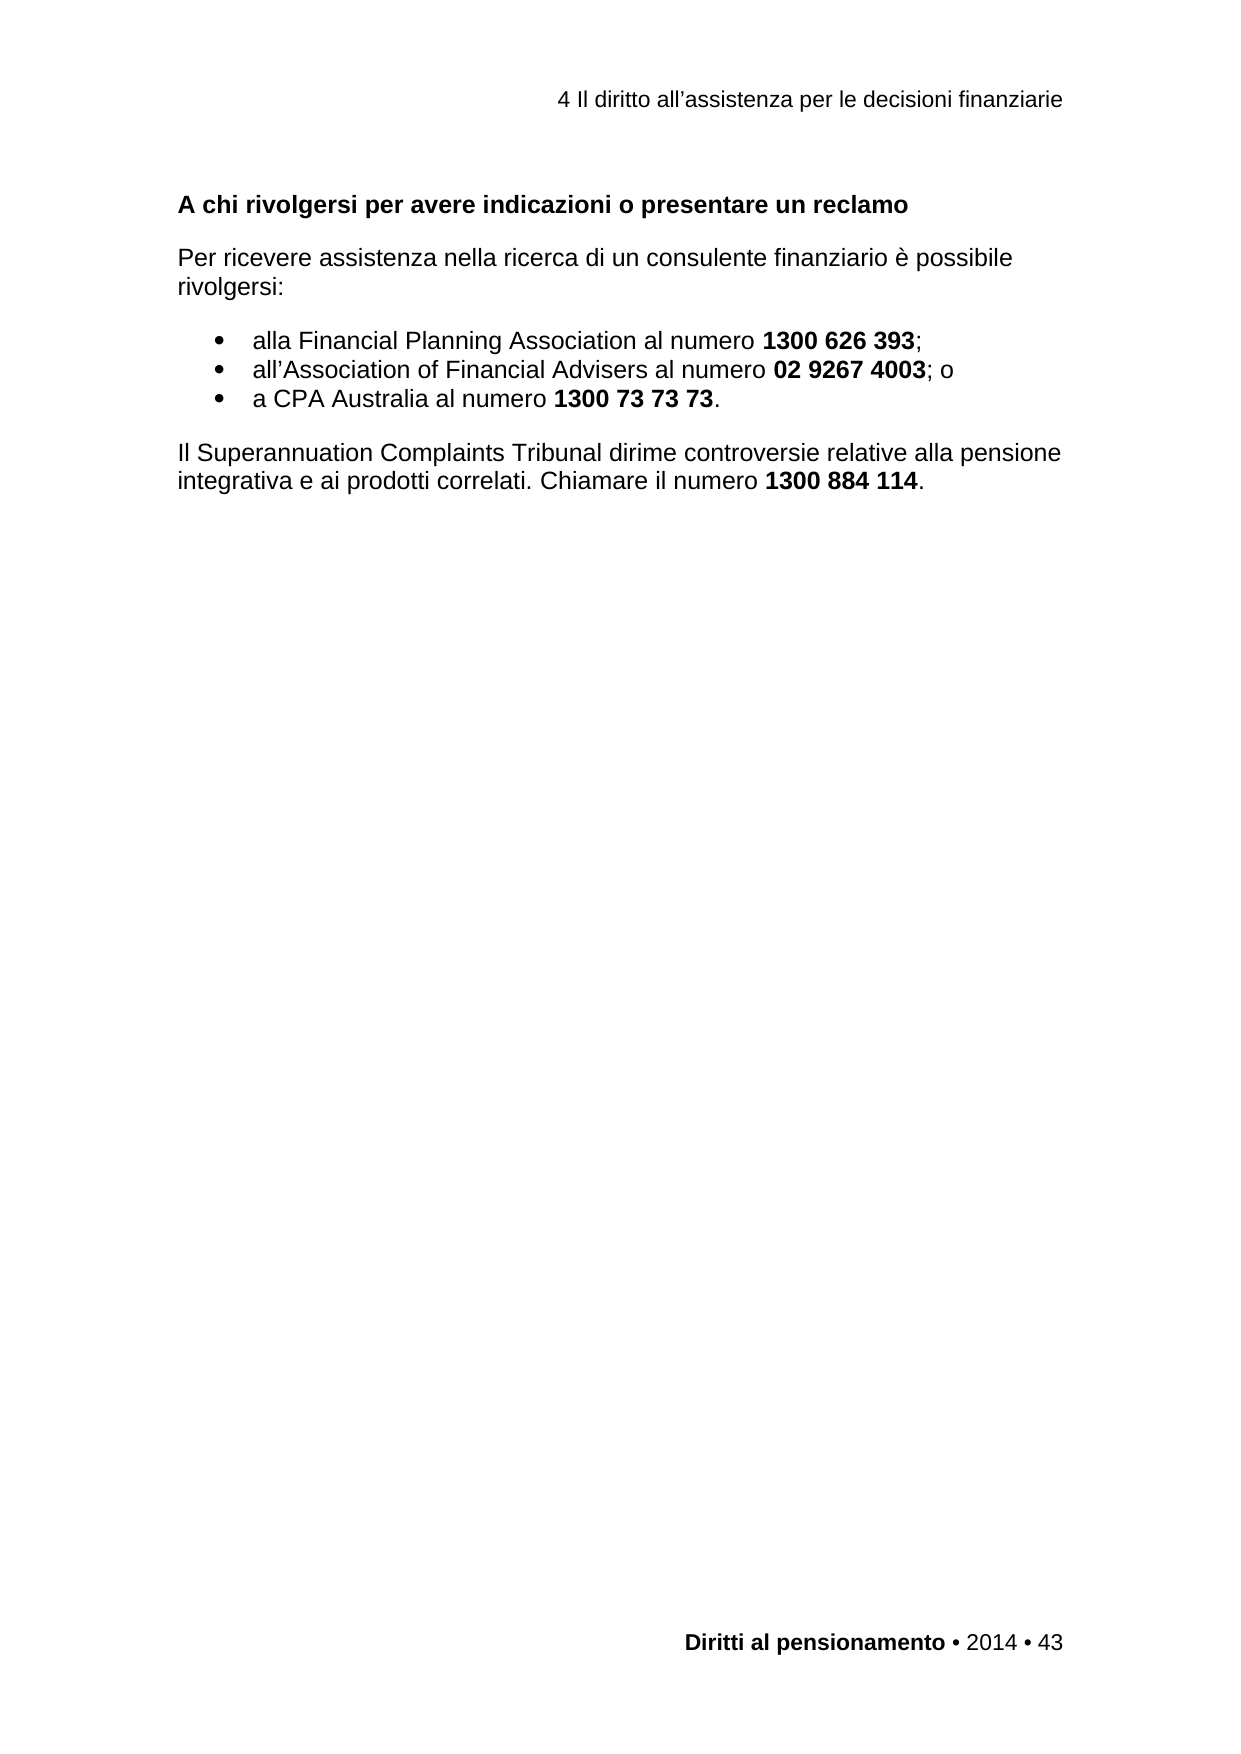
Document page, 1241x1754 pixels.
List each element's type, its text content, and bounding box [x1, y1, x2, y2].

text A chi rivolgersi per avere indicazioni o presentare un reclamo [177, 190, 1063, 218]
list all’Association of Financial Advisers al numero 02 9267 4003; o [215, 355, 1063, 384]
list alla Financial Planning Association al numero 1300 626 393; [215, 326, 1063, 355]
text Per ricevere assistenza nella ricerca di un consulente finanziario è possibile rivolgersi: [177, 243, 1063, 301]
list a CPA Australia al numero 1300 73 73 73. [215, 384, 1063, 412]
text Il Superannuation Complaints Tribunal dirime controversie relative alla pensione integrativa e ai prodotti correlati. Chiamare il numero 1300 884 114. [177, 437, 1063, 495]
